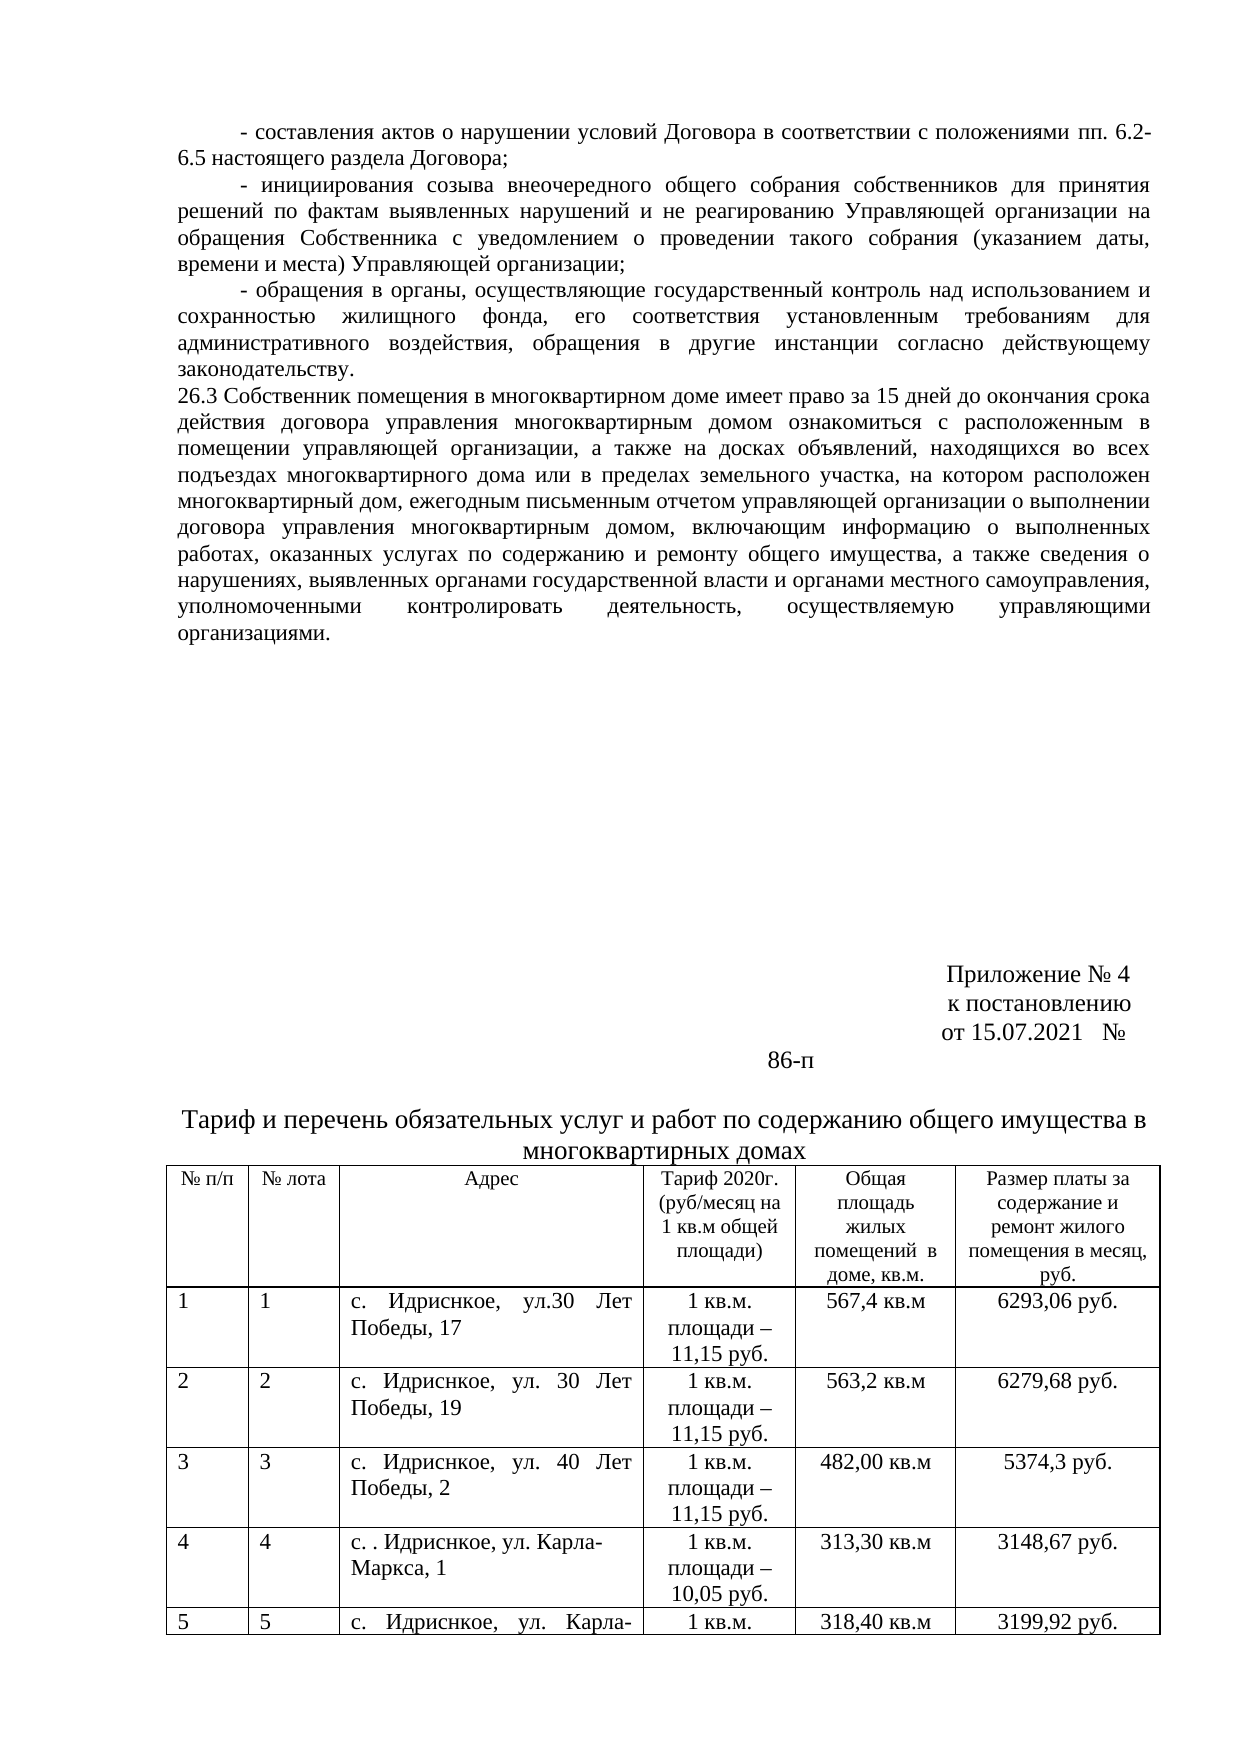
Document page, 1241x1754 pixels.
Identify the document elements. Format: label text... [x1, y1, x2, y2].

text 26.3 Собственник помещения в многоквартирном доме имеет право за 15 дней до окончания срока действия договора управления многоквартирным домом ознакомиться с расположенным в помещении управляющей организации, а также на досках объявлений, находящихся во всех подъездах многоквартирного дома или в пределах земельного участка, на котором расположен многоквартирный дом, ежегодным письменным отчетом управляющей организации о выполнении договора управления многоквартирным домом, включающим информацию о выполненных работах, оказанных услугах по содержанию и ремонту общего имущества, а также сведения о нарушениях, выявленных органами государственной власти и органами местного самоуправления, уполномоченными контролировать деятельность, осуществляемую управляющими организациями. [177, 382, 1152, 645]
text Приложение № 4 [177, 959, 1152, 988]
table_cell 6279,68 руб. [956, 1368, 1159, 1447]
text к постановлению [767, 988, 1152, 1017]
table_cell 567,4 кв.м [796, 1288, 955, 1367]
table_cell 1 кв.м. площади – 11,15 руб. [644, 1448, 795, 1527]
table_cell 3 [249, 1448, 339, 1527]
text - составления актов о нарушении условий Договора в соответствии с положениями пп. 6.2-6.5 настоящего раздела Договора; [177, 118, 1152, 171]
text - обращения в органы, осуществляющие государственный контроль над использованием и сохранностью жилищного фонда, его соответствия установленным требованиям для административного воздействия, обращения в другие инстанции согласно действующему законодательству. [177, 276, 1152, 382]
table_cell 5 [249, 1608, 339, 1634]
table_header Адрес [340, 1166, 643, 1286]
table_cell с. Идриснкое, ул. 30 Лет Победы, 19 [340, 1368, 643, 1447]
table_header Общая площадь жилых помещений в доме, кв.м. [796, 1166, 955, 1286]
table_cell 482,00 кв.м [796, 1448, 955, 1527]
table_cell с. . Идриснкое, ул. Карла-Маркса, 1 [340, 1528, 643, 1607]
table_cell 2 [249, 1368, 339, 1447]
table_cell 318,40 кв.м [796, 1608, 955, 1634]
table_cell 5 [167, 1608, 248, 1634]
table_cell 1 кв.м. площади – 11,15 руб. [644, 1368, 795, 1447]
table_header № лота [249, 1166, 339, 1286]
text от 15.07.2021 № 86-п [767, 1017, 1152, 1074]
table_cell 3148,67 руб. [956, 1528, 1159, 1607]
table_cell с. Идриснкое, ул.30 Лет Победы, 17 [340, 1288, 643, 1367]
table_cell 563,2 кв.м [796, 1368, 955, 1447]
table_cell 2 [167, 1368, 248, 1447]
table_cell 4 [249, 1528, 339, 1607]
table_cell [644, 1608, 795, 1634]
table_cell 1 кв.м. площади – 10,05 руб. [644, 1528, 795, 1607]
text - инициирования созыва внеочередного общего собрания собственников для принятия решений по фактам выявленных нарушений и не реагированию Управляющей организации на обращения Собственника с уведомлением о проведении такого собрания (указанием даты, времени и места) Управляющей организации; [177, 171, 1152, 276]
table_cell с. Идриснкое, ул. 40 Лет Победы, 2 [340, 1448, 643, 1527]
table_cell 5374,3 руб. [956, 1448, 1159, 1527]
table_header № п/п [167, 1166, 248, 1286]
table_cell 3199,92 руб. [956, 1608, 1159, 1634]
table_cell 1 [249, 1288, 339, 1367]
table_cell 4 [167, 1528, 248, 1607]
table_cell 1 [167, 1288, 248, 1367]
table_cell 1 кв.м. площади – 11,15 руб. [644, 1288, 795, 1367]
table_header Размер платы за содержание и ремонт жилого помещения в месяц, руб. [956, 1166, 1159, 1286]
text Тариф и перечень обязательных услуг и работ по содержанию общего имущества в многоквартирных домах [177, 1103, 1152, 1165]
table_header Тариф 2020г. (руб/месяц на 1 кв.м общей площади) [644, 1166, 795, 1286]
table_cell 3 [167, 1448, 248, 1527]
table_cell 6293,06 руб. [956, 1288, 1159, 1367]
table_cell 313,30 кв.м [796, 1528, 955, 1607]
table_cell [340, 1608, 643, 1634]
